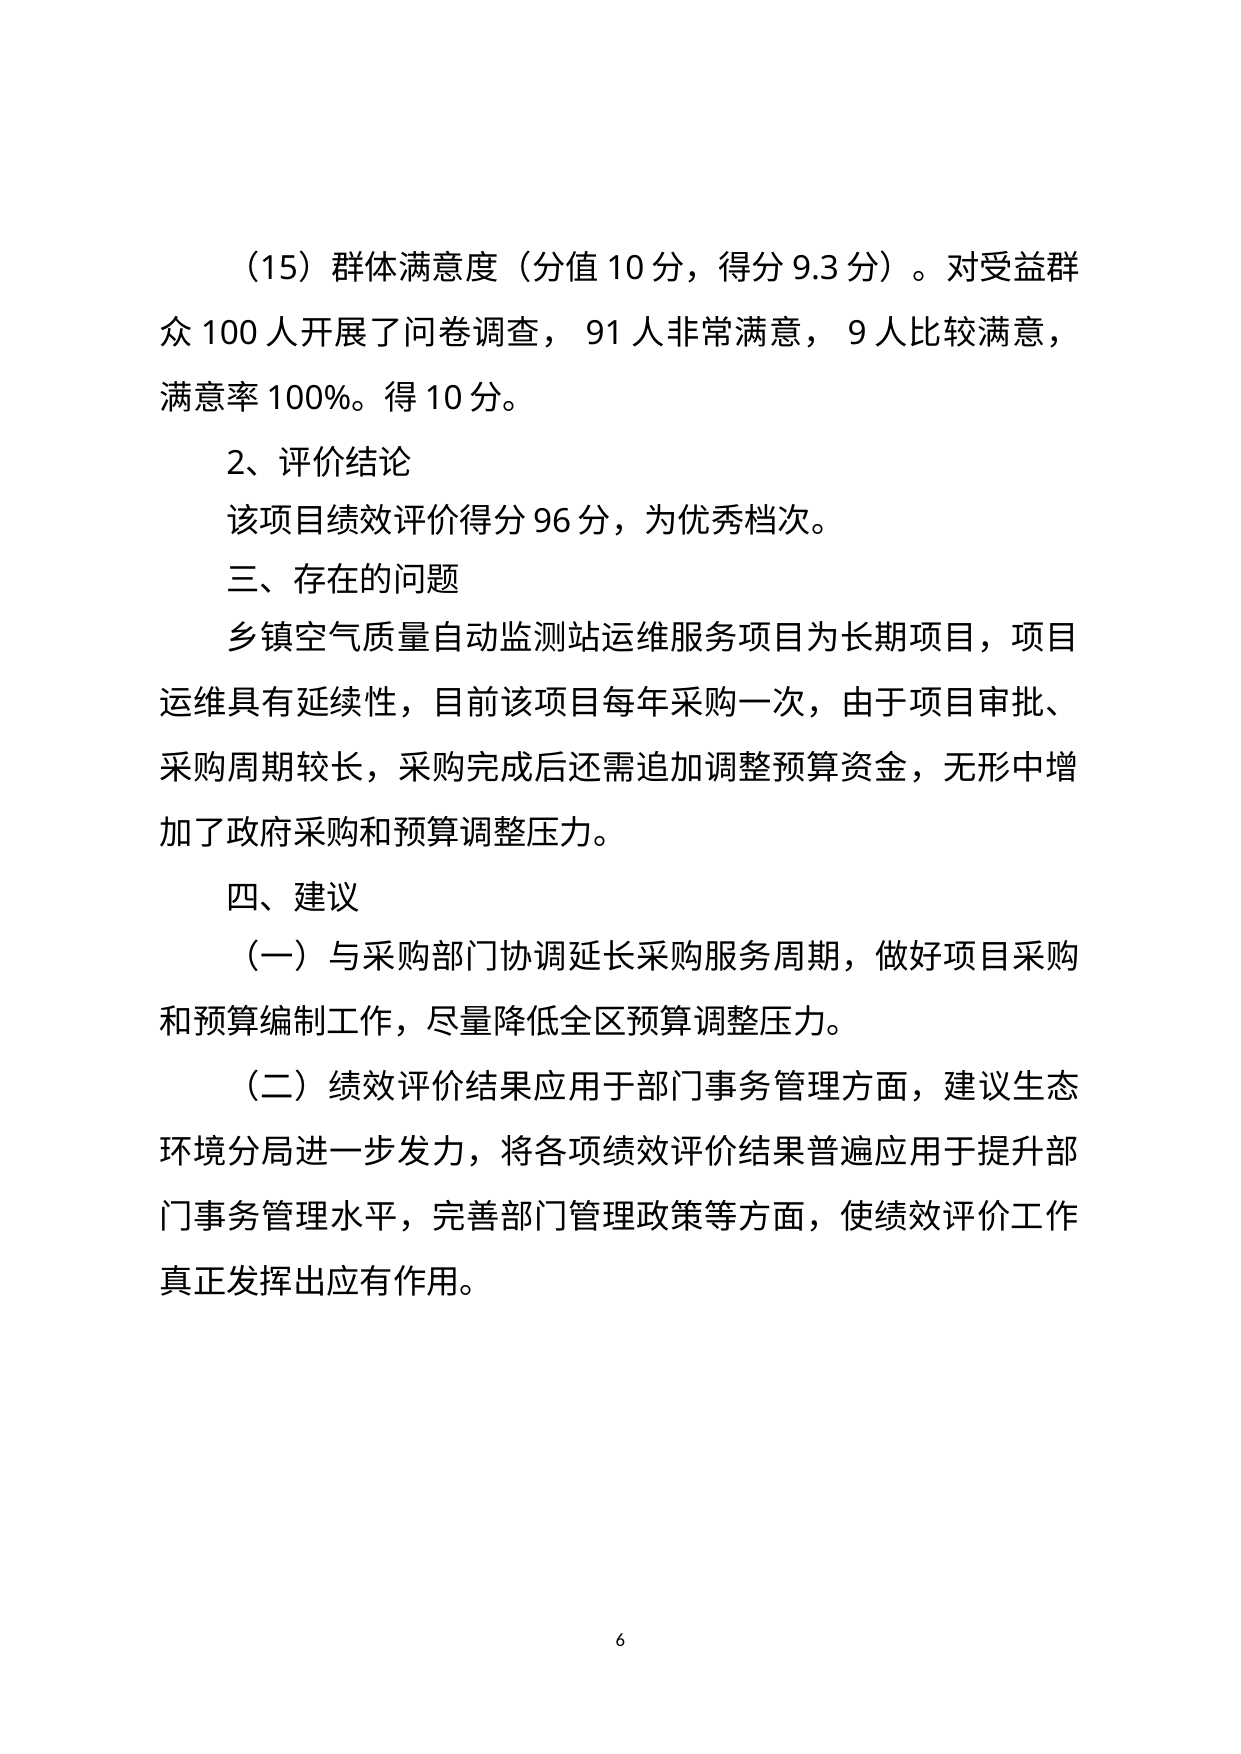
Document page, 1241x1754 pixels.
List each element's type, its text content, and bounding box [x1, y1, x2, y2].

text 三、存在的问题 [159, 544, 1081, 603]
text 该项目绩效评价得分96分，为优秀档次。 [159, 486, 1081, 544]
text （一）与采购部门协调延长采购服务周期，做好项目采购和预算编制工作，尽量降低全区预算调整压力。 [159, 921, 1081, 1051]
text 乡镇空气质量自动监测站运维服务项目为长期项目，项目运维具有延续性，目前该项目每年采购一次，由于项目审批、采购周期较长，采购完成后还需追加调整预算资金，无形中增加了政府采购和预算调整压力。 [159, 603, 1081, 863]
text （二）绩效评价结果应用于部门事务管理方面，建议生态环境分局进一步发力，将各项绩效评价结果普遍应用于提升部门事务管理水平，完善部门管理政策等方面，使绩效评价工作真正发挥出应有作用。 [159, 1051, 1081, 1311]
text （15）群体满意度（分值10分，得分9.3分）。对受益群众100人开展了问卷调查， 91人非常满意， 9人比较满意，满意率100%。得10分。 [159, 233, 1081, 428]
text 四、建议 [159, 863, 1081, 921]
text 2、评价结论 [159, 428, 1081, 486]
